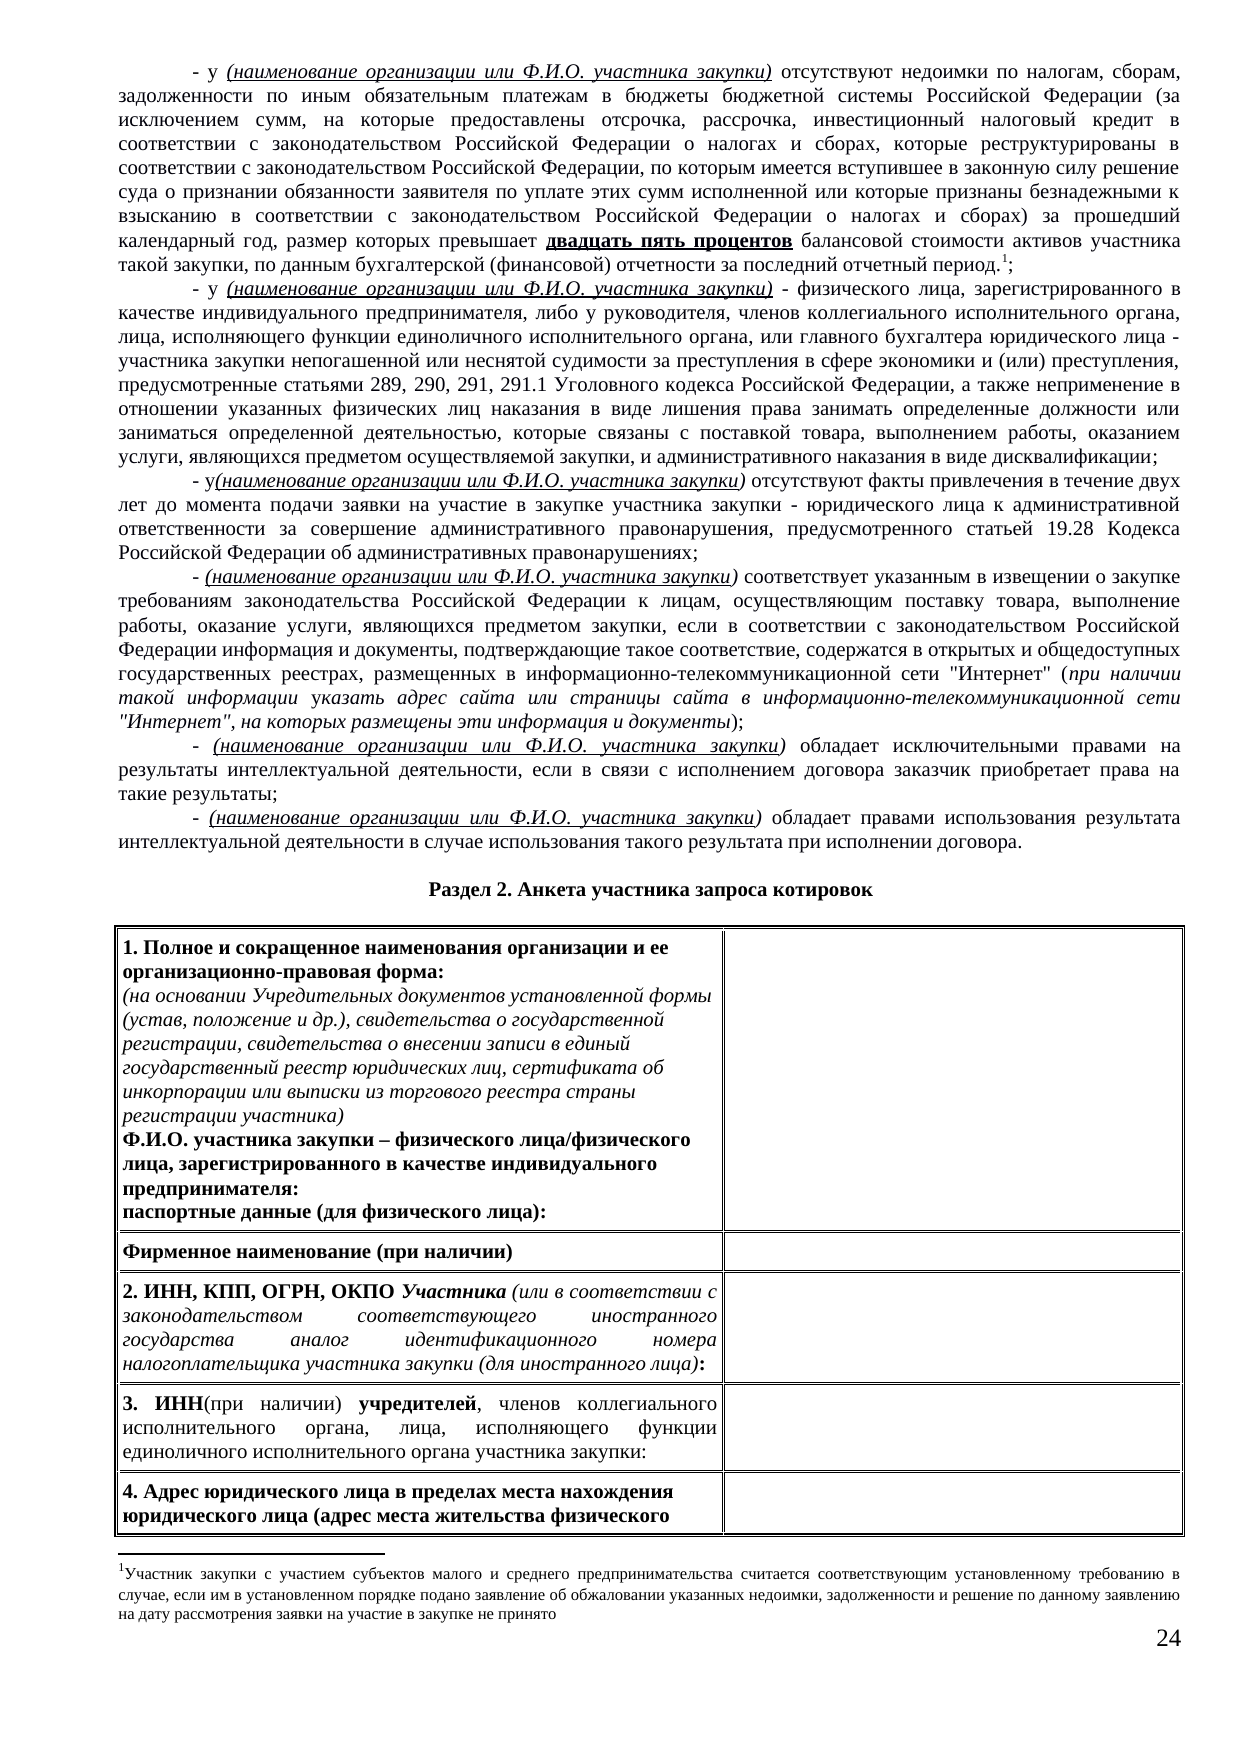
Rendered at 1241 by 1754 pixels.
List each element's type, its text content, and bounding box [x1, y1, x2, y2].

text - у (наименование организации или Ф.И.О. участника закупки) - физического лица, зарегистрированного в качестве индивидуального предпринимателя, либо у руководителя, членов коллегиального исполнительного органа, лица, исполняющего функции единоличного исполнительного органа, или главного бухгалтера юридического лица - участника закупки непогашенной или неснятой судимости за преступления в сфере экономики и (или) преступления, предусмотренные статьями 289, 290, 291, 291.1 Уголовного кодекса Российской Федерации, а также неприменение в отношении указанных физических лиц наказания в виде лишения права занимать определенные должности или заниматься определенной деятельностью, которые связаны с поставкой товара, выполнением работы, оказанием услуги, являющихся предметом осуществляемой закупки, и административного наказания в виде дисквалификации; [118, 276, 1181, 468]
text - (наименование организации или Ф.И.О. участника закупки) обладает правами использования результата интеллектуальной деятельности в случае использования такого результата при исполнении договора. [118, 805, 1181, 853]
text - (наименование организации или Ф.И.О. участника закупки) соответствует указанным в извещении о закупке требованиям законодательства Российской Федерации к лицам, осуществляющим поставку товара, выполнение работы, оказание услуги, являющихся предметом закупки, если в соответствии с законодательством Российской Федерации информация и документы, подтверждающие такое соответствие, содержатся в открытых и общедоступных государственных реестрах, размещенных в информационно-телекоммуникационной сети "Интернет" (при наличии такой информации указать адрес сайта или страницы сайта в информационно-телекоммуникационной сети "Интернет", на которых размещены эти информация и документы); [118, 564, 1181, 733]
table_cell 2. ИНН, КПП, ОГРН, ОКПО Участника (или в соответствии с законодательством соответствующего иностранного государства аналог идентификационного номера налогоплательщика участника закупки (для иностранного лица): [118, 1270, 722, 1382]
table_cell [724, 1470, 1182, 1533]
table_cell Фирменное наименование (при наличии) [116, 1230, 723, 1269]
table_cell [725, 1270, 1182, 1382]
table_cell [724, 1382, 1183, 1469]
text - у (наименование организации или Ф.И.О. участника закупки) отсутствуют недоимки по налогам, сборам, задолженности по иным обязательным платежам в бюджеты бюджетной системы Российской Федерации (за исключением сумм, на которые предоставлены отсрочка, рассрочка, инвестиционный налоговый кредит в соответствии с законодательством Российской Федерации о налогах и сборах, которые реструктурированы в соответствии с законодательством Российской Федерации, по которым имеется вступившее в законную силу решение суда о признании обязанности заявителя по уплате этих сумм исполненной или которые признаны безнадежными к взысканию в соответствии с законодательством Российской Федерации о налогах и сборах) за прошедший календарный год, размер которых превышает двадцать пять процентов балансовой стоимости активов участника такой закупки, по данным бухгалтерской (финансовой) отчетности за последний отчетный период.; [118, 59, 1181, 276]
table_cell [118, 1470, 723, 1533]
table_header [724, 929, 1182, 1230]
table_cell 3. ИНН(при наличии) учредителей, членов коллегиального исполнительного органа, лица, исполняющего функции единоличного исполнительного органа участника закупки: [116, 1382, 723, 1469]
text - (наименование организации или Ф.И.О. участника закупки) обладает исключительными правами на результаты интеллектуальной деятельности, если в связи с исполнением договора заказчик приобретает права на такие результаты; [118, 733, 1181, 805]
text - у(наименование организации или Ф.И.О. участника закупки) отсутствуют факты привлечения в течение двух лет до момента подачи заявки на участие в закупке участника закупки - юридического лица к административной ответственности за совершение административного правонарушения, предусмотренного статьей 19.28 Кодекса Российской Федерации об административных правонарушениях; [118, 468, 1181, 564]
table_cell [724, 1230, 1183, 1269]
table_header 1. Полное и сокращенное наименования организации и ее организационно-правовая форма: (на основании Учредительных документов установленной формы (устав, положение и др.), свидетельства о государственной регистрации, свидетельства о внесении записи в единый государственный реестр юридических лиц, сертификата об инкорпорации или выписки из торгового реестра страны регистрации участника) Ф.И.О. участника закупки – физического лица/физического лица, зарегистрированного в качестве индивидуального предпринимателя: паспортные данные (для физического лица): [118, 929, 723, 1230]
text Раздел 2. Анкета участника запроса котировок [428, 877, 1181, 901]
